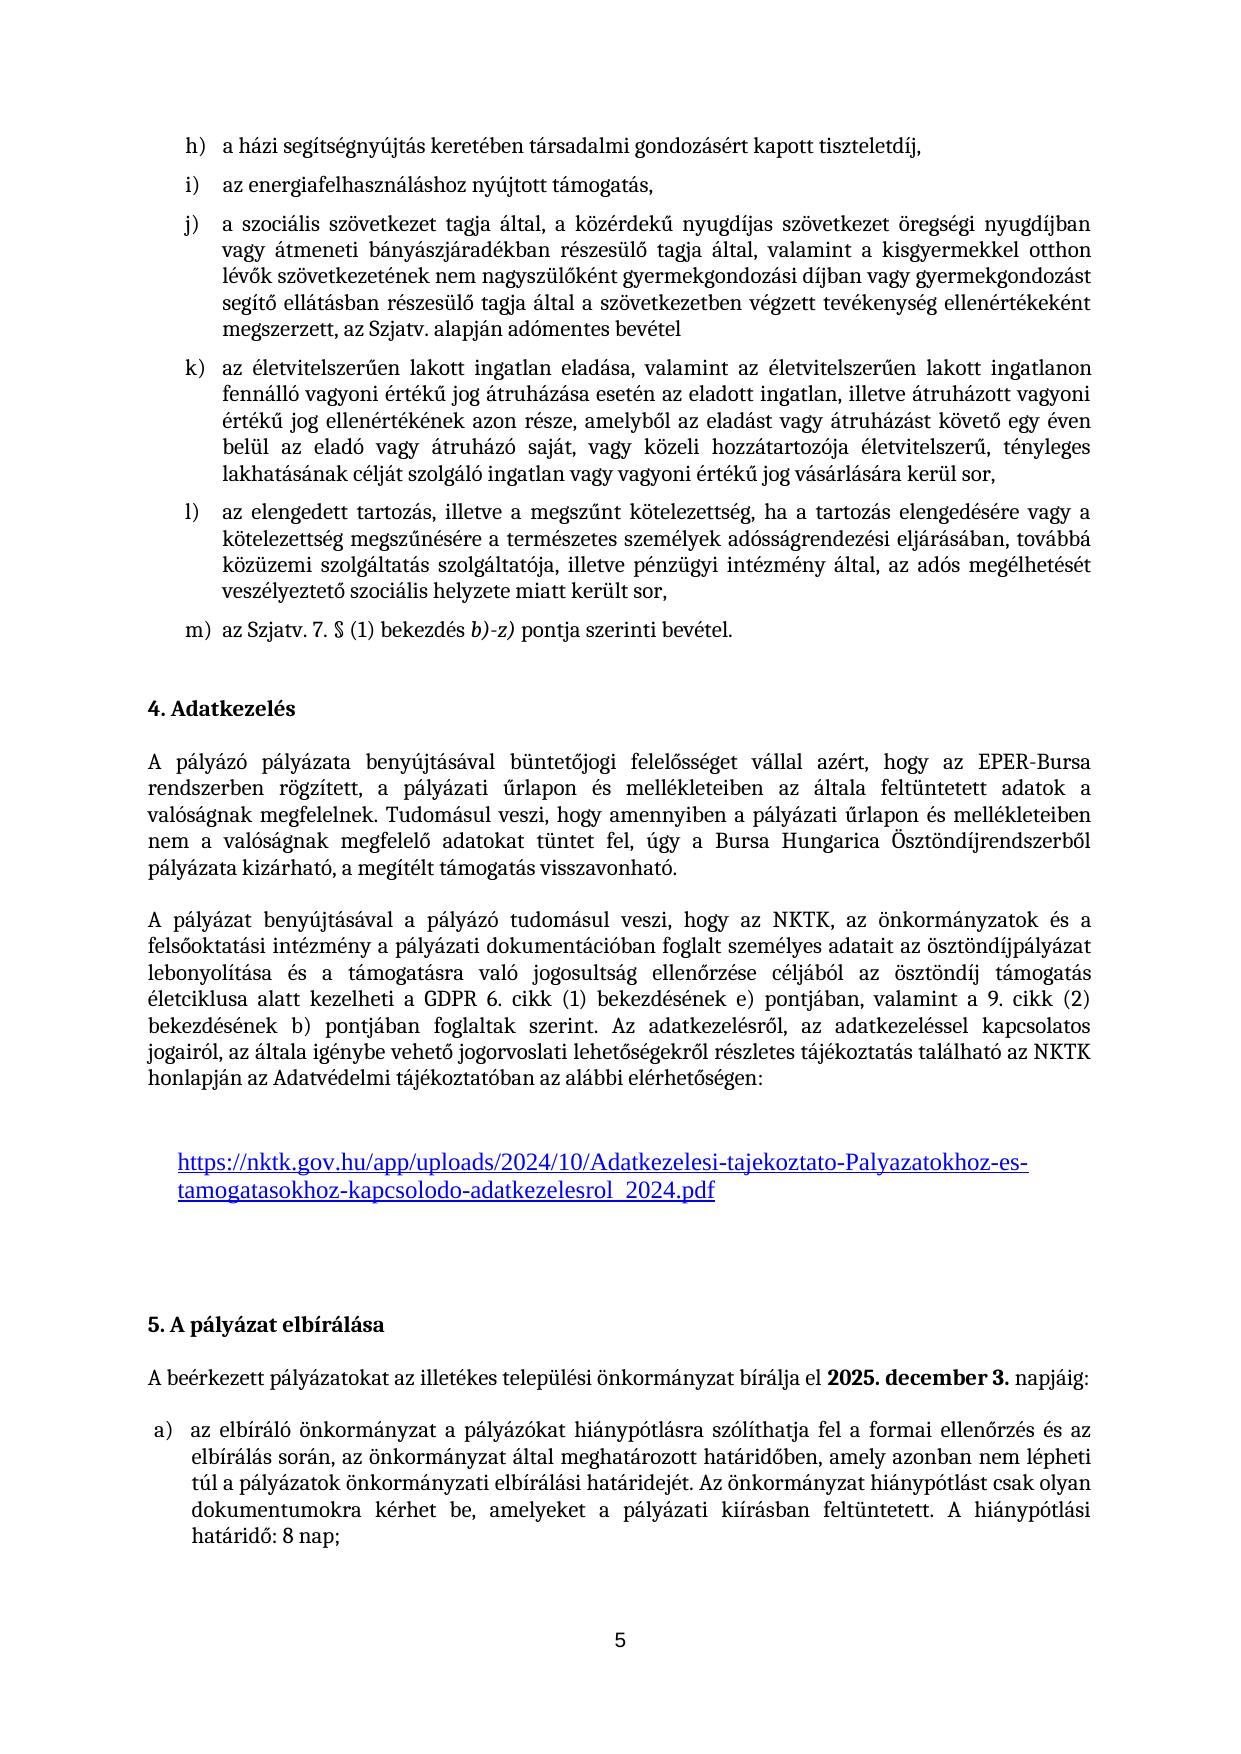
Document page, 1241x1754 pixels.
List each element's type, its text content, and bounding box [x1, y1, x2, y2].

list az elengedett tartozás, illetve a megszűnt kötelezettség, ha a tartozás elengedésére vagy a kötelezettség megszűnésére a természetes személyek adósságrendezési eljárásában, továbbá közüzemi szolgáltatás szolgáltatója, illetve pénzügyi intézmény által, az adós megélhetését veszélyeztető szociális helyzete miatt került sor, [185, 499, 1092, 604]
text 5. A pályázat elbírálása [148, 1312, 1092, 1338]
list az energiafelhasználáshoz nyújtott támogatás, [185, 172, 1092, 198]
text A pályázat benyújtásával a pályázó tudomásul veszi, hogy az NKTK, az önkormányzatok és a felsőoktatási intézmény a pályázati dokumentációban foglalt személyes adatait az ösztöndíjpályázat lebonyolítása és a támogatásra való jogosultság ellenőrzése céljából az ösztöndíj támogatás életciklusa alatt kezelheti a GDPR 6. cikk (1) bekezdésének e) pontjában, valamint a 9. cikk (2) bekezdésének b) pontjában foglaltak szerint. Az adatkezelésről, az adatkezeléssel kapcsolatos jogairól, az általa igénybe vehető jogorvoslati lehetőségekről részletes tájékoztatás található az NKTK honlapján az Adatvédelmi tájékoztatóban az alábbi elérhetőségen: [148, 907, 1092, 1091]
list az Szjatv. 7. § (1) bekezdés b)-z) pontja szerinti bevétel. [185, 617, 1092, 643]
list a szociális szövetkezet tagja által, a közérdekű nyugdíjas szövetkezet öregségi nyugdíjban vagy átmeneti bányászjáradékban részesülő tagja által, valamint a kisgyermekkel otthon lévők szövetkezetének nem nagyszülőként gyermekgondozási díjban vagy gyermekgondozást segítő ellátásban részesülő tagja által a szövetkezetben végzett tevékenység ellenértékeként megszerzett, az Szjatv. alapján adómentes bevétel [185, 211, 1092, 342]
text 4. Adatkezelés [148, 696, 1092, 722]
text https://nktk.gov.hu/app/uploads/2024/10/Adatkezelesi-tajekoztato-Palyazatokhoz-es-tamogatasokhoz-kapcsolodo-adatkezelesrol_2024.pdf [177, 1147, 1092, 1204]
list a házi segítségnyújtás keretében társadalmi gondozásért kapott tiszteletdíj, [185, 133, 1092, 159]
list az életvitelszerűen lakott ingatlan eladása, valamint az életvitelszerűen lakott ingatlanon fennálló vagyoni értékű jog átruházása esetén az eladott ingatlan, illetve átruházott vagyoni értékű jog ellenértékének azon része, amelyből az eladást vagy átruházást követő egy éven belül az eladó vagy átruházó saját, vagy közeli hozzátartozója életvitelszerű, tényleges lakhatásának célját szolgáló ingatlan vagy vagyoni értékű jog vásárlására kerül sor, [185, 355, 1092, 487]
text a) az elbíráló önkormányzat a pályázókat hiánypótlásra szólíthatja fel a formai ellenőrzés és az elbírálás során, az önkormányzat által meghatározott határidőben, amely azonban nem lépheti túl a pályázatok önkormányzati elbírálási határidejét. Az önkormányzat hiánypótlást csak olyan dokumentumokra kérhet be, amelyeket a pályázati kiírásban feltüntetett. A hiánypótlási határidő: 8 nap; [154, 1417, 1092, 1549]
text A beérkezett pályázatokat az illetékes települési önkormányzat bírálja el 2025. december 3. napjáig: [148, 1364, 1092, 1391]
text A pályázó pályázata benyújtásával büntetőjogi felelősséget vállal azért, hogy az EPER-Bursa rendszerben rögzített, a pályázati űrlapon és mellékleteiben az általa feltüntetett adatok a valóságnak megfelelnek. Tudomásul veszi, hogy amennyiben a pályázati űrlapon és mellékleteiben nem a valóságnak megfelelő adatokat tüntet fel, úgy a Bursa Hungarica Ösztöndíjrendszerből pályázata kizárható, a megítélt támogatás visszavonható. [148, 749, 1092, 881]
